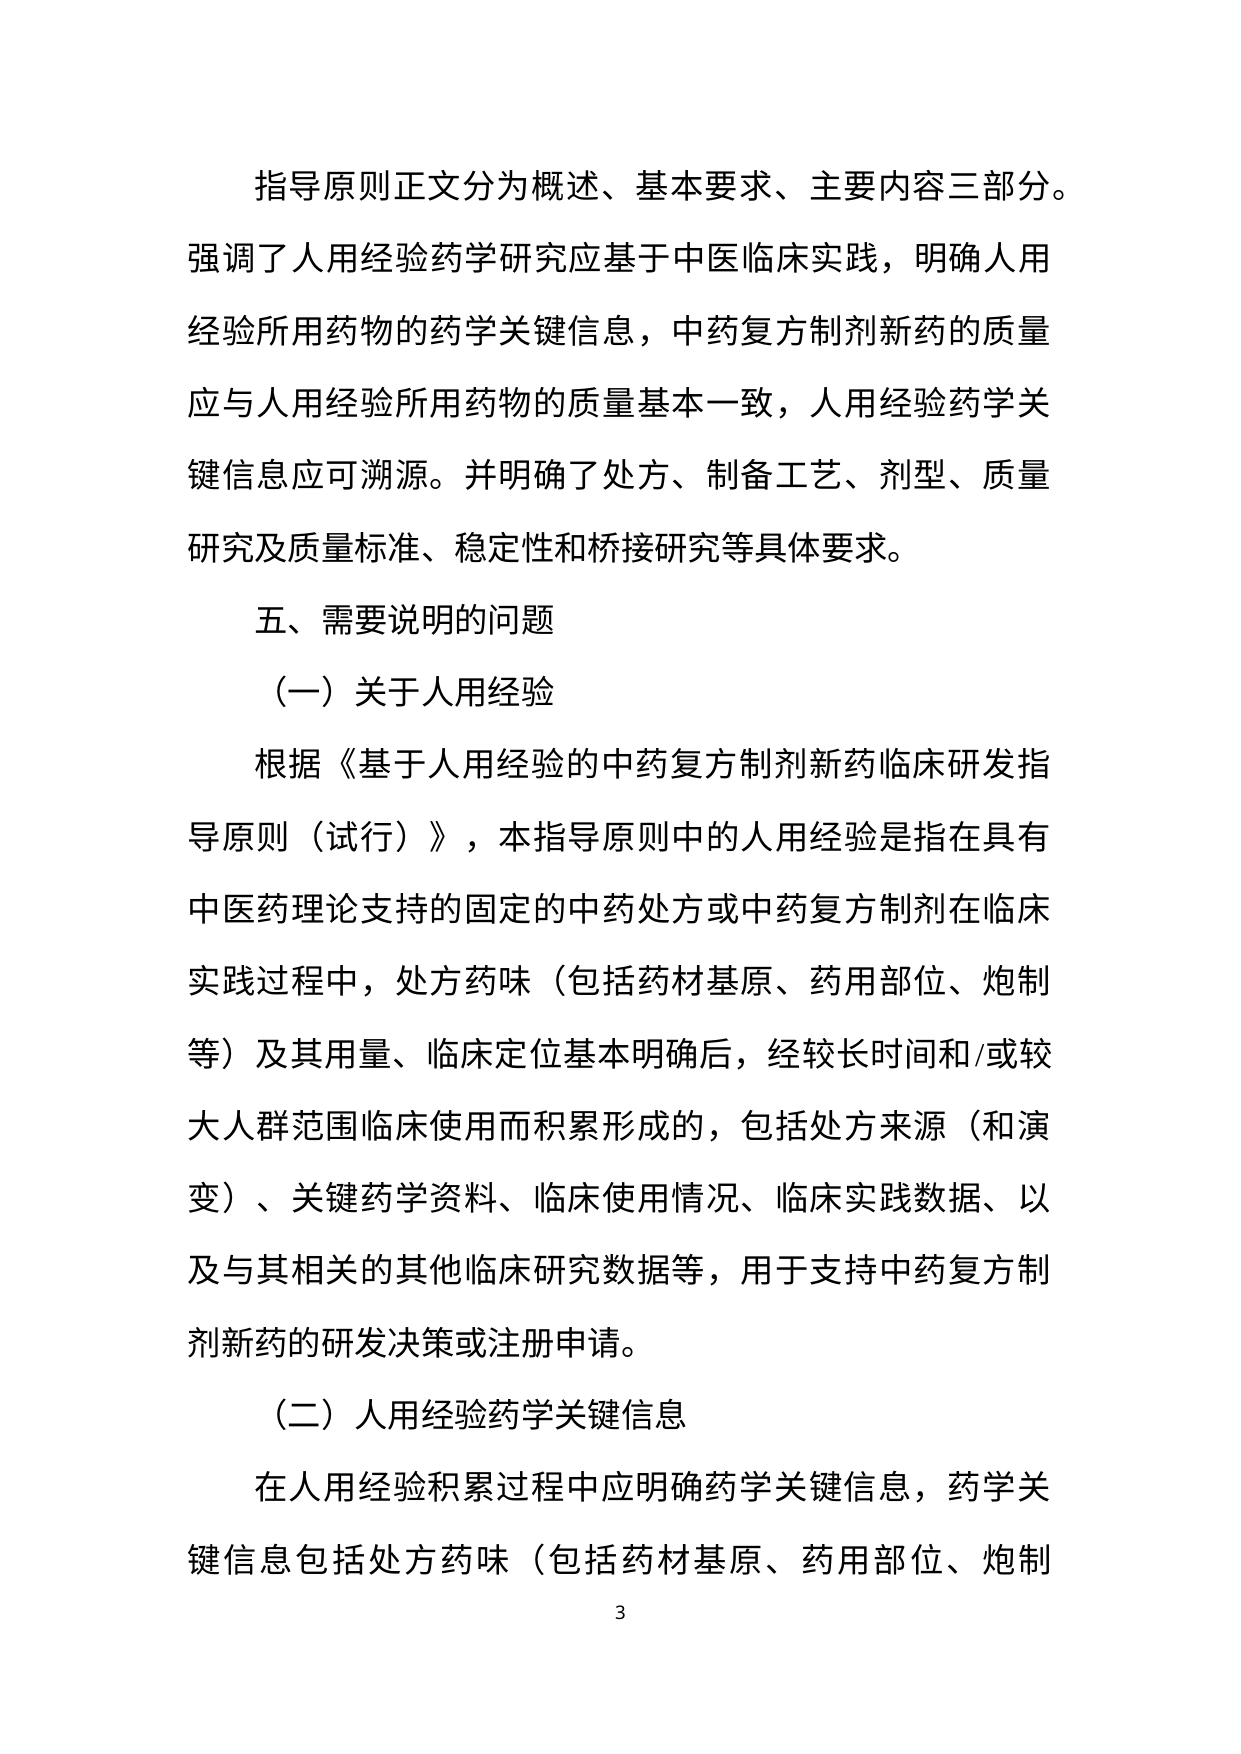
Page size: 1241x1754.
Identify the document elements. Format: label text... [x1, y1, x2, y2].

text （二）人用经验药学关键信息 [187, 1389, 1053, 1437]
text 五、需要说明的问题 [187, 593, 1053, 642]
text 根据《基于人用经验的中药复方制剂新药临床研发指导原则（试行）》，本指导原则中的人用经验是指在具有中医药理论支持的固定的中药处方或中药复方制剂在临床实践过程中，处方药味（包括药材基原、药用部位、炮制等）及其用量、临床定位基本明确后，经较长时间和/或较大人群范围临床使用而积累形成的，包括处方来源（和演变）、关键药学资料、临床使用情况、临床实践数据、以及与其相关的其他临床研究数据等，用于支持中药复方制剂新药的研发决策或注册申请。 [187, 738, 1053, 1365]
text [187, 1461, 1053, 1582]
text （一）关于人用经验 [187, 666, 1053, 714]
text 指导原则正文分为概述、基本要求、主要内容三部分。强调了人用经验药学研究应基于中医临床实践，明确人用经验所用药物的药学关键信息，中药复方制剂新药的质量应与人用经验所用药物的质量基本一致，人用经验药学关键信息应可溯源。并明确了处方、制备工艺、剂型、质量研究及质量标准、稳定性和桥接研究等具体要求。 [187, 160, 1053, 569]
